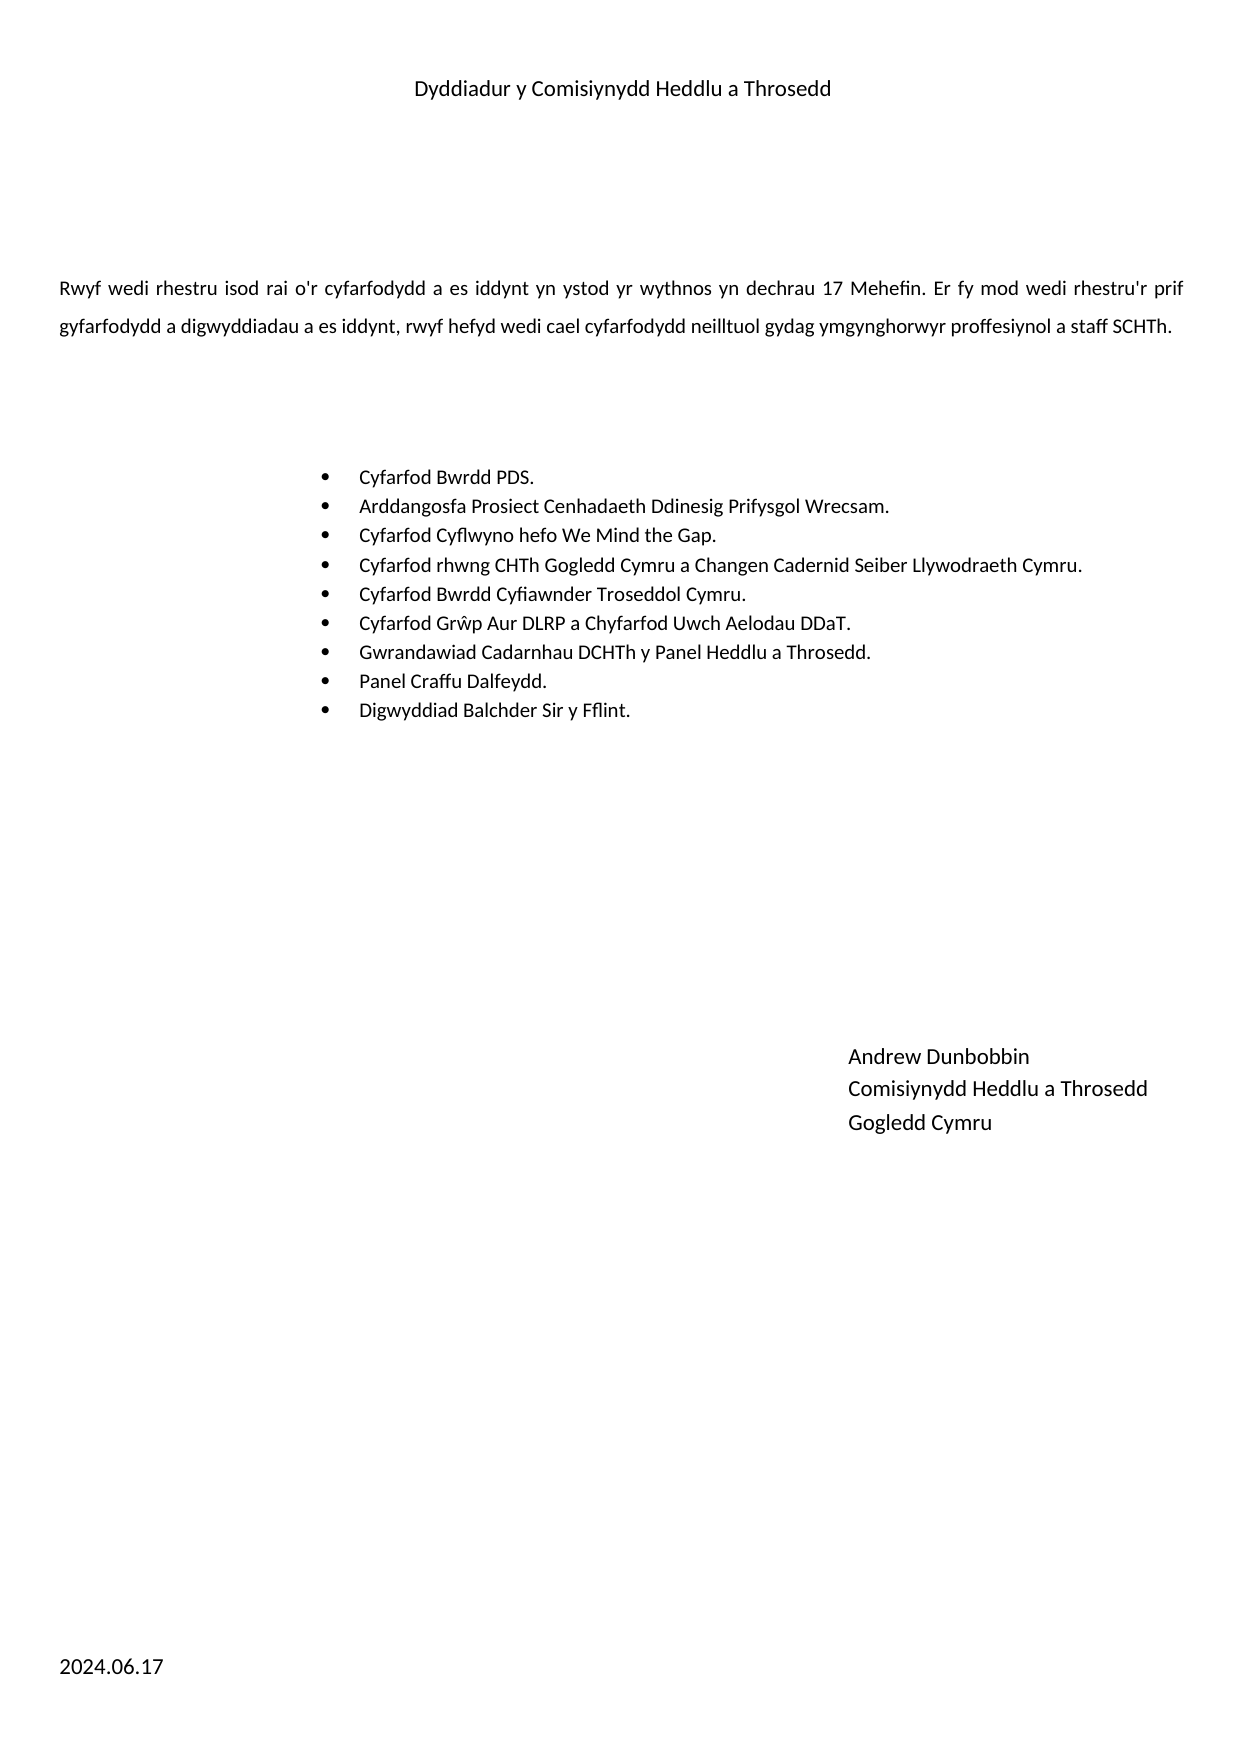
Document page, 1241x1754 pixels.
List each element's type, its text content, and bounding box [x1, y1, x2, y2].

list ⁠Cyfarfod Cyflwyno hefo We Mind the Gap. [322, 523, 1187, 548]
list Cyfarfod Grŵp Aur DLRP a Chyfarfod Uwch Aelodau DDaT. [322, 610, 1187, 636]
list Digwyddiad Balchder Sir y Fflint. [322, 698, 1187, 723]
list Cyfarfod Bwrdd Cyfiawnder Troseddol Cymru. [322, 581, 1187, 606]
list Panel Craffu Dalfeydd. [322, 668, 1187, 694]
text Rwyf wedi rhestru isod rai o'r cyfarfodydd a es iddynt yn ystod yr wythnos yn dechrau 17 Mehefin. Er fy mod wedi rhestru'r prif gyfarfodydd a digwyddiadau a es iddynt, rwyf hefyd wedi cael cyfarfodydd neilltuol gydag ymgynghorwyr proffesiynol a staff SCHTh. [59, 276, 1187, 339]
list Cyfarfod Bwrdd PDS. [322, 464, 1187, 490]
text Andrew Dunbobbin Comisiynydd Heddlu a Throsedd Gogledd Cymru [622, 1042, 1187, 1137]
list Gwrandawiad Cadarnhau DCHTh y Panel Heddlu a Throsedd. [322, 639, 1187, 665]
list Arddangosfa Prosiect Cenhadaeth Ddinesig Prifysgol Wrecsam. [322, 493, 1187, 519]
list Cyfarfod rhwng CHTh Gogledd Cymru a Changen Cadernid Seiber Llywodraeth Cymru. [322, 552, 1187, 577]
